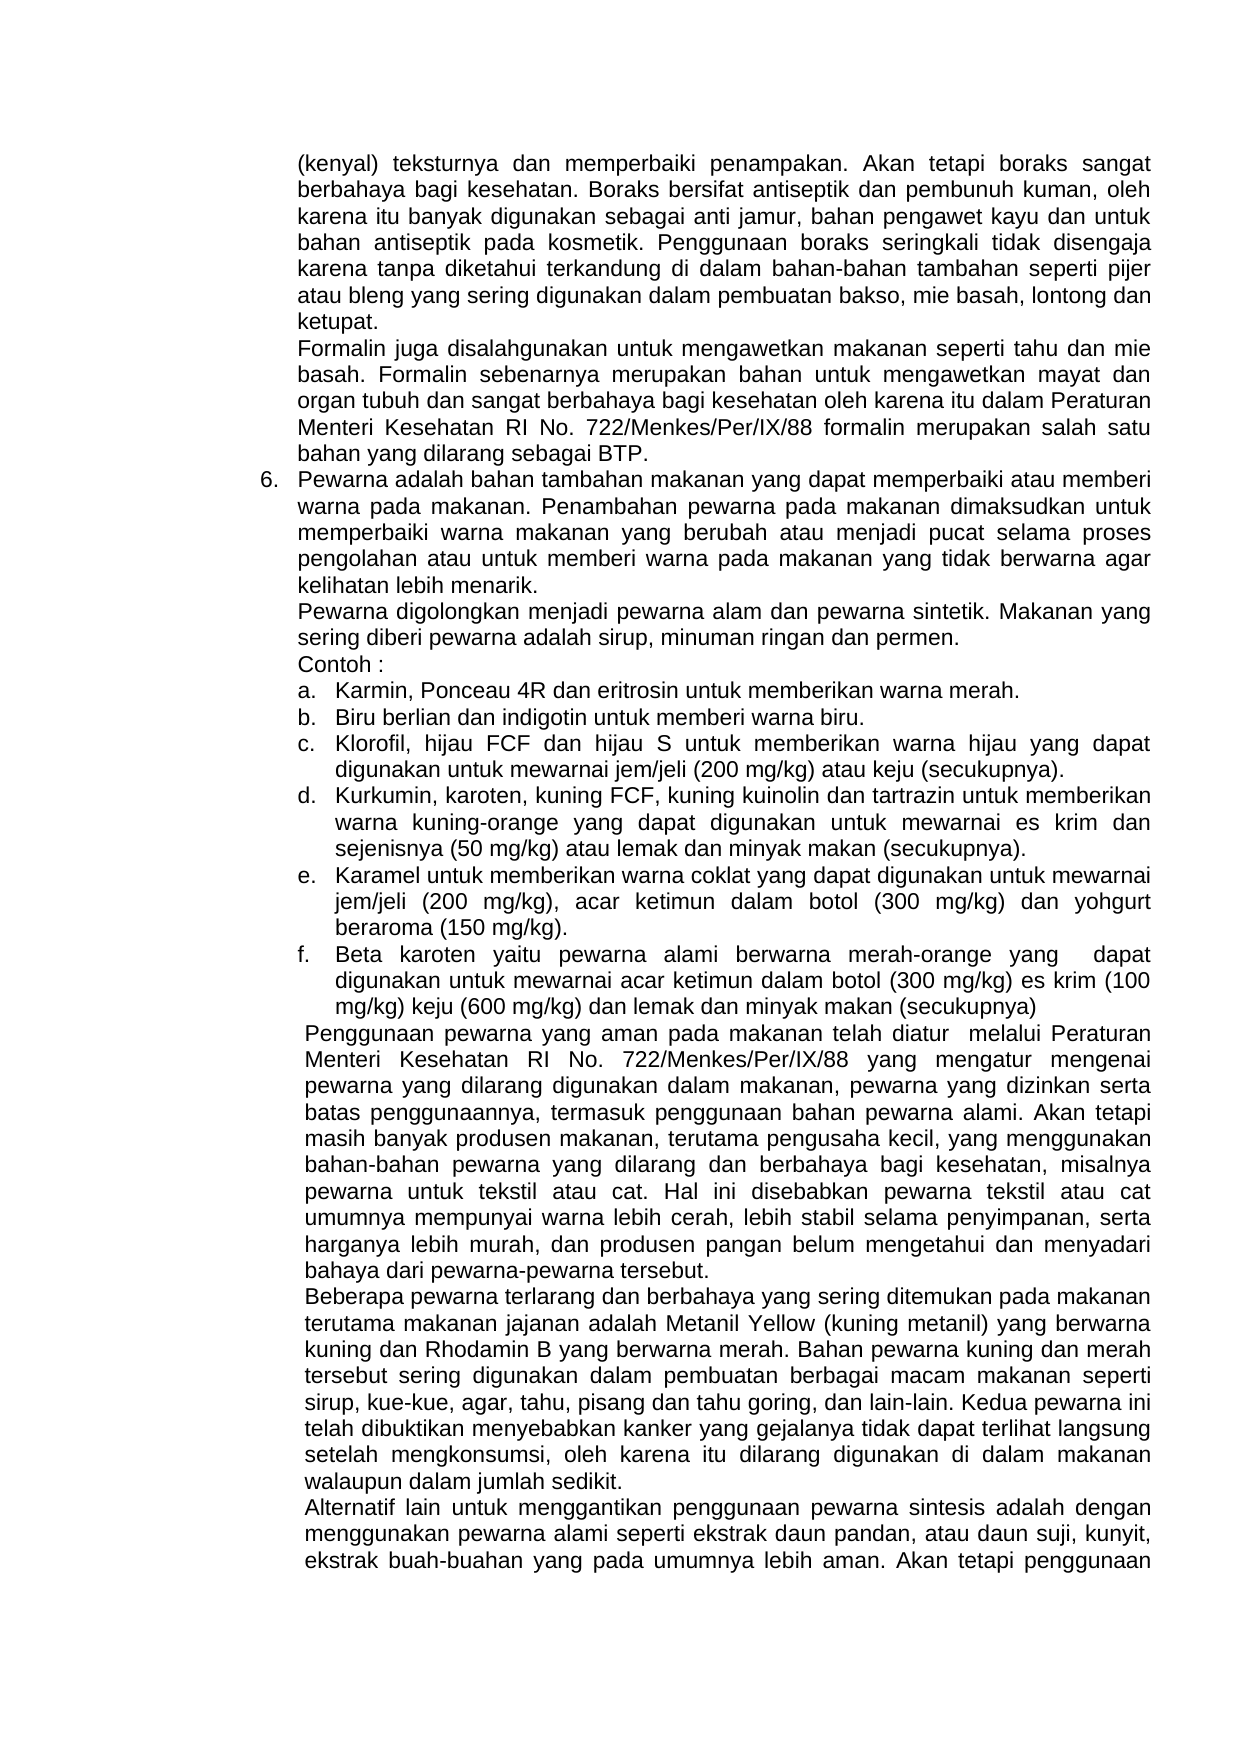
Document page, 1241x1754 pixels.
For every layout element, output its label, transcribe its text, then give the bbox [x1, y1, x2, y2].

list Pewarna adalah bahan tambahan makanan yang dapat memperbaiki atau memberi warna pada makanan. Penambahan pewarna pada makanan dimaksudkan untuk memperbaiki warna makanan yang berubah atau menjadi pucat selama proses pengolahan atau untuk memberi warna pada makanan yang tidak berwarna agar kelihatan lebih menarik. [260, 466, 1152, 598]
list Karamel untuk memberikan warna coklat yang dapat digunakan untuk mewarnai jem/jeli (200 mg/kg), acar ketimun dalam botol (300 mg/kg) dan yohgurt beraroma (150 mg/kg). [297, 862, 1152, 941]
text Penggunaan pewarna yang aman pada makanan telah diatur melalui Peraturan Menteri Kesehatan RI No. 722/Menkes/Per/IX/88 yang mengatur mengenai pewarna yang dilarang digunakan dalam makanan, pewarna yang dizinkan serta batas penggunaannya, termasuk penggunaan bahan pewarna alami. Akan tetapi masih banyak produsen makanan, terutama pengusaha kecil, yang menggunakan bahan-bahan pewarna yang dilarang dan berbahaya bagi kesehatan, misalnya pewarna untuk tekstil atau cat. Hal ini disebabkan pewarna tekstil atau cat umumnya mempunyai warna lebih cerah, lebih stabil selama penyimpanan, serta harganya lebih murah, dan produsen pangan belum mengetahui dan menyadari bahaya dari pewarna-pewarna tersebut. [304, 1020, 1152, 1283]
list Pewarna digolongkan menjadi pewarna alam dan pewarna sintetik. Makanan yang sering diberi pewarna adalah sirup, minuman ringan dan permen. [297, 598, 1152, 651]
list Contoh : [280, 651, 1152, 677]
list Karmin, Ponceau 4R dan eritrosin untuk memberikan warna merah. [297, 677, 1152, 703]
text Formalin juga disalahgunakan untuk mengawetkan makanan seperti tahu dan mie basah. Formalin sebenarnya merupakan bahan untuk mengawetkan mayat dan organ tubuh dan sangat berbahaya bagi kesehatan oleh karena itu dalam Peraturan Menteri Kesehatan RI No. 722/Menkes/Per/IX/88 formalin merupakan salah satu bahan yang dilarang sebagai BTP. [297, 334, 1152, 466]
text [304, 1494, 1152, 1573]
list Klorofil, hijau FCF dan hijau S untuk memberikan warna hijau yang dapat digunakan untuk mewarnai jem/jeli (200 mg/kg) atau keju (secukupnya). [297, 730, 1152, 782]
list Beta karoten yaitu pewarna alami berwarna merah-orange yang dapat digunakan untuk mewarnai acar ketimun dalam botol (300 mg/kg) es krim (100 mg/kg) keju (600 mg/kg) dan lemak dan minyak makan (secukupnya) [297, 941, 1152, 1020]
text Beberapa pewarna terlarang dan berbahaya yang sering ditemukan pada makanan terutama makanan jajanan adalah Metanil Yellow (kuning metanil) yang berwarna kuning dan Rhodamin B yang berwarna merah. Bahan pewarna kuning dan merah tersebut sering digunakan dalam pembuatan berbagai macam makanan seperti sirup, kue-kue, agar, tahu, pisang dan tahu goring, dan lain-lain. Kedua pewarna ini telah dibuktikan menyebabkan kanker yang gejalanya tidak dapat terlihat langsung setelah mengkonsumsi, oleh karena itu dilarang digunakan di dalam makanan walaupun dalam jumlah sedikit. [304, 1283, 1152, 1494]
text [297, 150, 1152, 334]
list Biru berlian dan indigotin untuk memberi warna biru. [297, 703, 1152, 730]
list Kurkumin, karoten, kuning FCF, kuning kuinolin dan tartrazin untuk memberikan warna kuning-orange yang dapat digunakan untuk mewarnai es krim dan sejenisnya (50 mg/kg) atau lemak dan minyak makan (secukupnya). [297, 782, 1152, 862]
